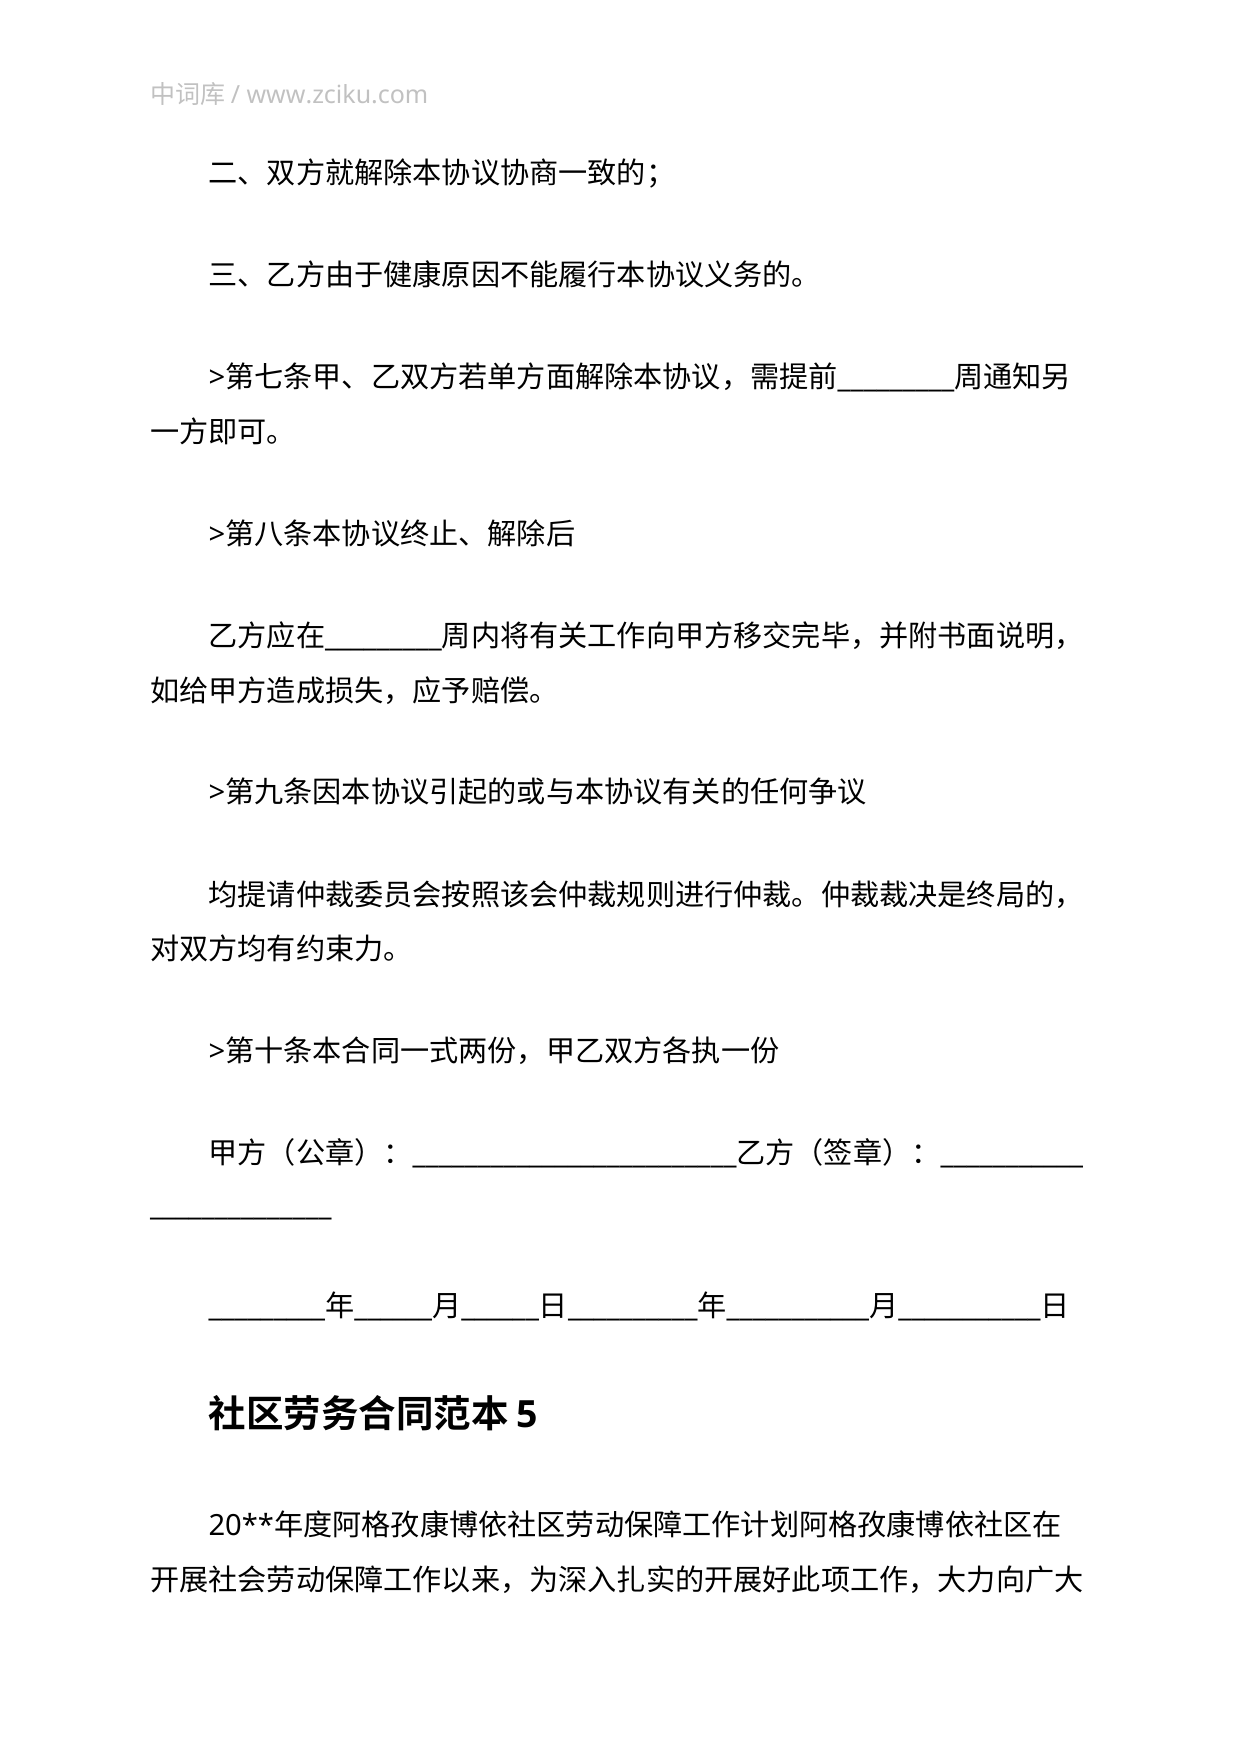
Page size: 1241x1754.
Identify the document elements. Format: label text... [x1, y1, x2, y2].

text >第八条本协议终止、解除后 [150, 510, 1090, 553]
text >第十条本合同一式两份，甲乙双方各执一份 [150, 1028, 1090, 1070]
text >第七条甲、乙双方若单方面解除本协议，需提前_________周通知另一方即可。 [150, 353, 1090, 451]
text 甲方（公章）：_________________________乙方（签章）：_________________________ [150, 1130, 1090, 1224]
text 社区劳务合同范本5 [150, 1384, 1090, 1439]
text 均提请仲裁委员会按照该会仲裁规则进行仲裁。仲裁裁决是终局的，对双方均有约束力。 [150, 871, 1090, 968]
text 二、双方就解除本协议协商一致的； [150, 150, 1090, 192]
text _________年______月______日__________年___________月___________日 [150, 1282, 1090, 1325]
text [150, 1502, 1090, 1599]
text 三、乙方由于健康原因不能履行本协议义务的。 [150, 252, 1090, 294]
text >第九条因本协议引起的或与本协议有关的任何争议 [150, 769, 1090, 811]
text 乙方应在_________周内将有关工作向甲方移交完毕，并附书面说明，如给甲方造成损失，应予赔偿。 [150, 612, 1090, 709]
